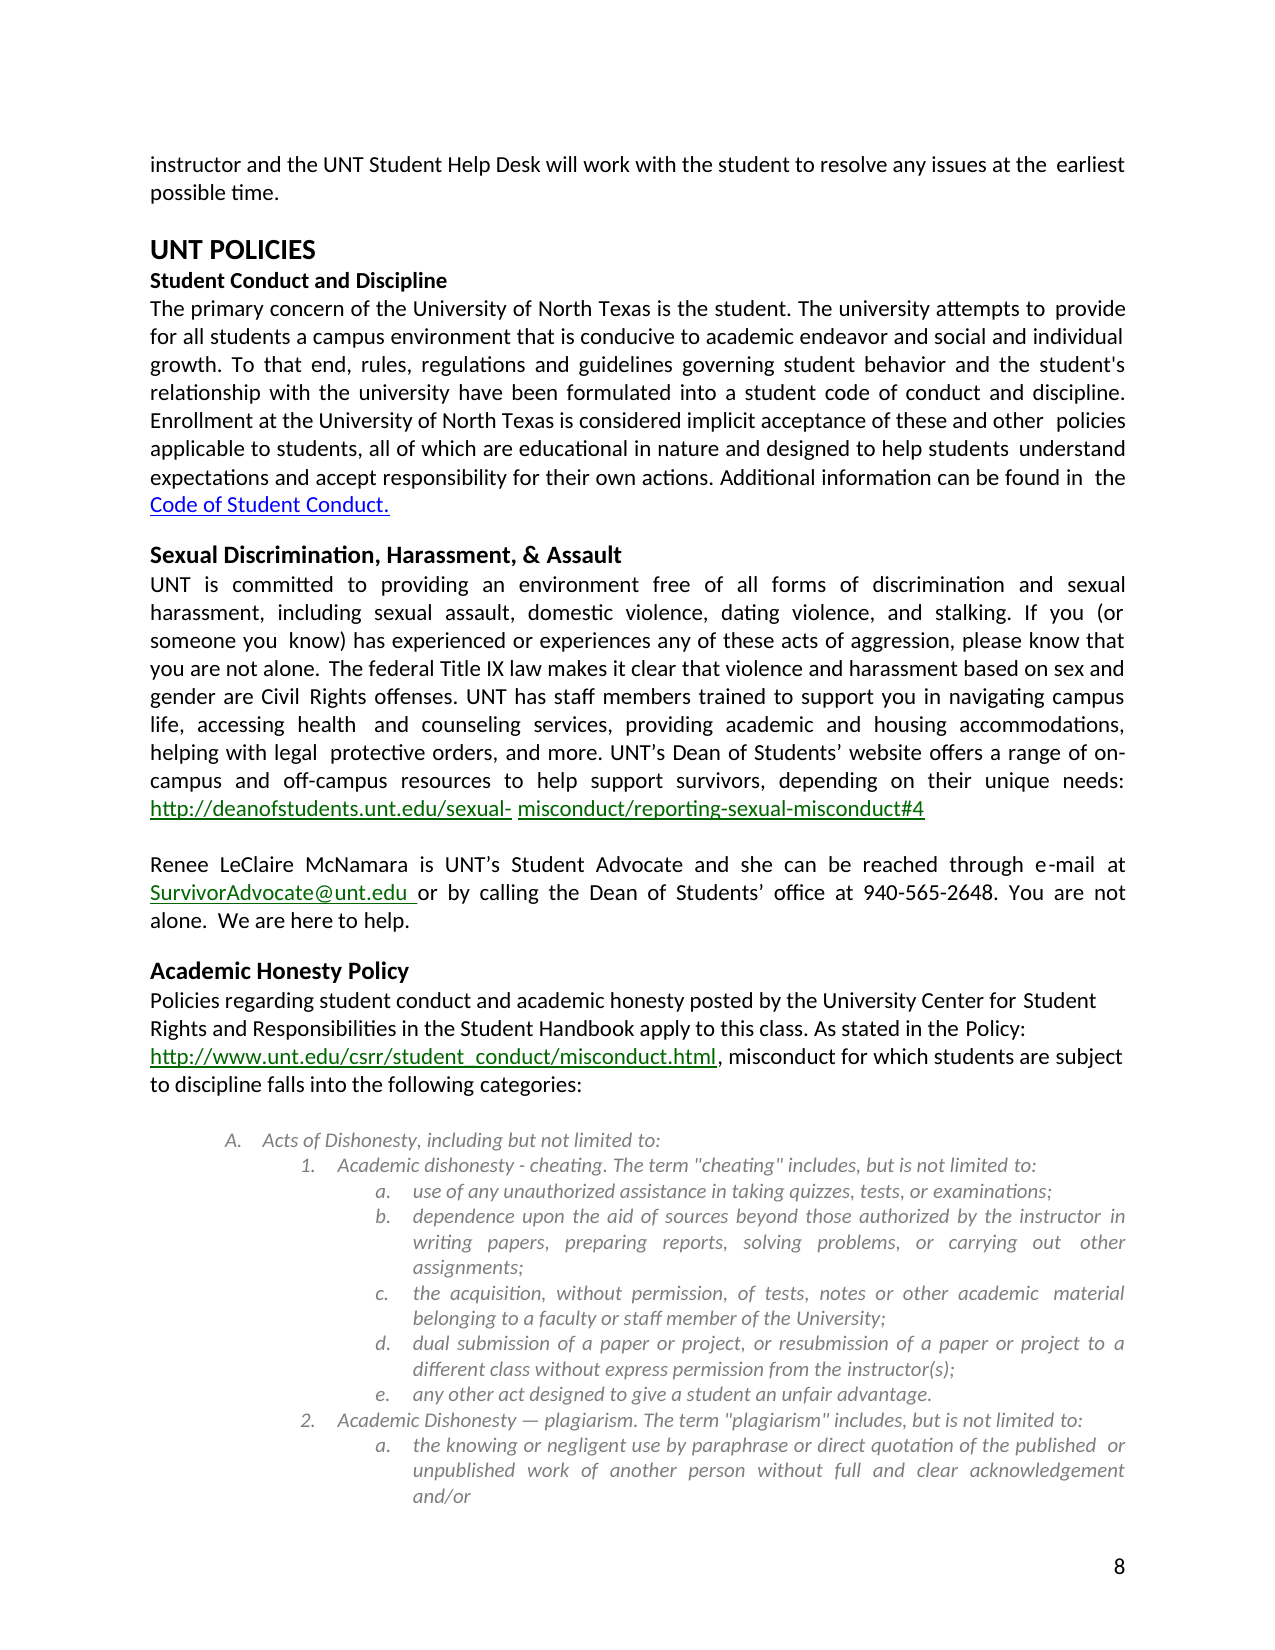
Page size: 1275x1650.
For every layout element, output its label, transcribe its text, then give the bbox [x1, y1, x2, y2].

list dual submission of a paper or project, or resubmission of a paper or project to a different class without express permission from the instructor(s); [375, 1331, 1126, 1381]
text UNT is committed to providing an environment free of all forms of discrimination and sexual harassment, including sexual assault, domestic violence, dating violence, and stalking. If you (or someone you know) has experienced or experiences any of these acts of aggression, please know that you are not alone. The federal Title IX law makes it clear that violence and harassment based on sex and gender are Civil Rights offenses. UNT has staff members trained to support you in navigating campus life, accessing health and counseling services, providing academic and housing accommodations, helping with legal protective orders, and more. UNT’s Dean of Students’ website offers a range of on-campus and off-campus resources to help support survivors, depending on their unique needs: http://deanofstudents.unt.edu/sexual- misconduct/reporting-sexual-misconduct#4 [150, 570, 1126, 822]
text Renee LeClaire McNamara is UNT’s Student Advocate and she can be reached through e-mail at SurvivorAdvocate@unt.edu or by calling the Dean of Students’ office at 940-565-2648. You are not alone. We are here to help. [150, 850, 1126, 934]
text Policies regarding student conduct and academic honesty posted by the University Center for Student Rights and Responsibilities in the Student Handbook apply to this class. As stated in the Policy: http://www.unt.edu/csrr/student_conduct/misconduct.html, misconduct for which students are subject to discipline falls into the following categories: [150, 986, 1125, 1098]
text The primary concern of the University of North Texas is the student. The university attempts to provide for all students a campus environment that is conducive to academic endeavor and social and individual growth. To that end, rules, regulations and guidelines governing student behavior and the student's relationship with the university have been formulated into a student code of conduct and discipline. Enrollment at the University of North Texas is considered implicit acceptance of these and other policies applicable to students, all of which are educational in nature and designed to help students understand expectations and accept responsibility for their own actions. Additional information can be found in the Code of Student Conduct. [150, 294, 1126, 519]
list dependence upon the aid of sources beyond those authorized by the instructor in writing papers, preparing reports, solving problems, or carrying out other assignments; [375, 1203, 1125, 1280]
list Academic Dishonesty — plagiarism. The term "plagiarism" includes, but is not limited to: [300, 1407, 1125, 1432]
list the knowing or negligent use by paraphrase or direct quotation of the published or unpublished work of another person without full and clear acknowledgement and/or [375, 1432, 1125, 1508]
list Academic dishonesty - cheating. The term "cheating" includes, but is not limited to: [300, 1153, 1125, 1178]
subtitle Student Conduct and Discipline [150, 267, 1137, 294]
list any other act designed to give a student an unfair advantage. [375, 1381, 1125, 1407]
text Sexual Discrimination, Harassment, & Assault [150, 539, 1137, 570]
subtitle Academic Honesty Policy [150, 955, 1125, 986]
list the acquisition, without permission, of tests, notes or other academic material belonging to a faculty or staff member of the University; [375, 1280, 1124, 1331]
list Acts of Dishonesty, including but not limited to: [225, 1127, 1125, 1153]
list use of any unauthorized assistance in taking quizzes, tests, or examinations; [375, 1178, 1125, 1203]
subtitle UNT POLICIES [150, 231, 1137, 267]
text instructor and the UNT Student Help Desk will work with the student to resolve any issues at the earliest possible time. [150, 150, 1125, 206]
